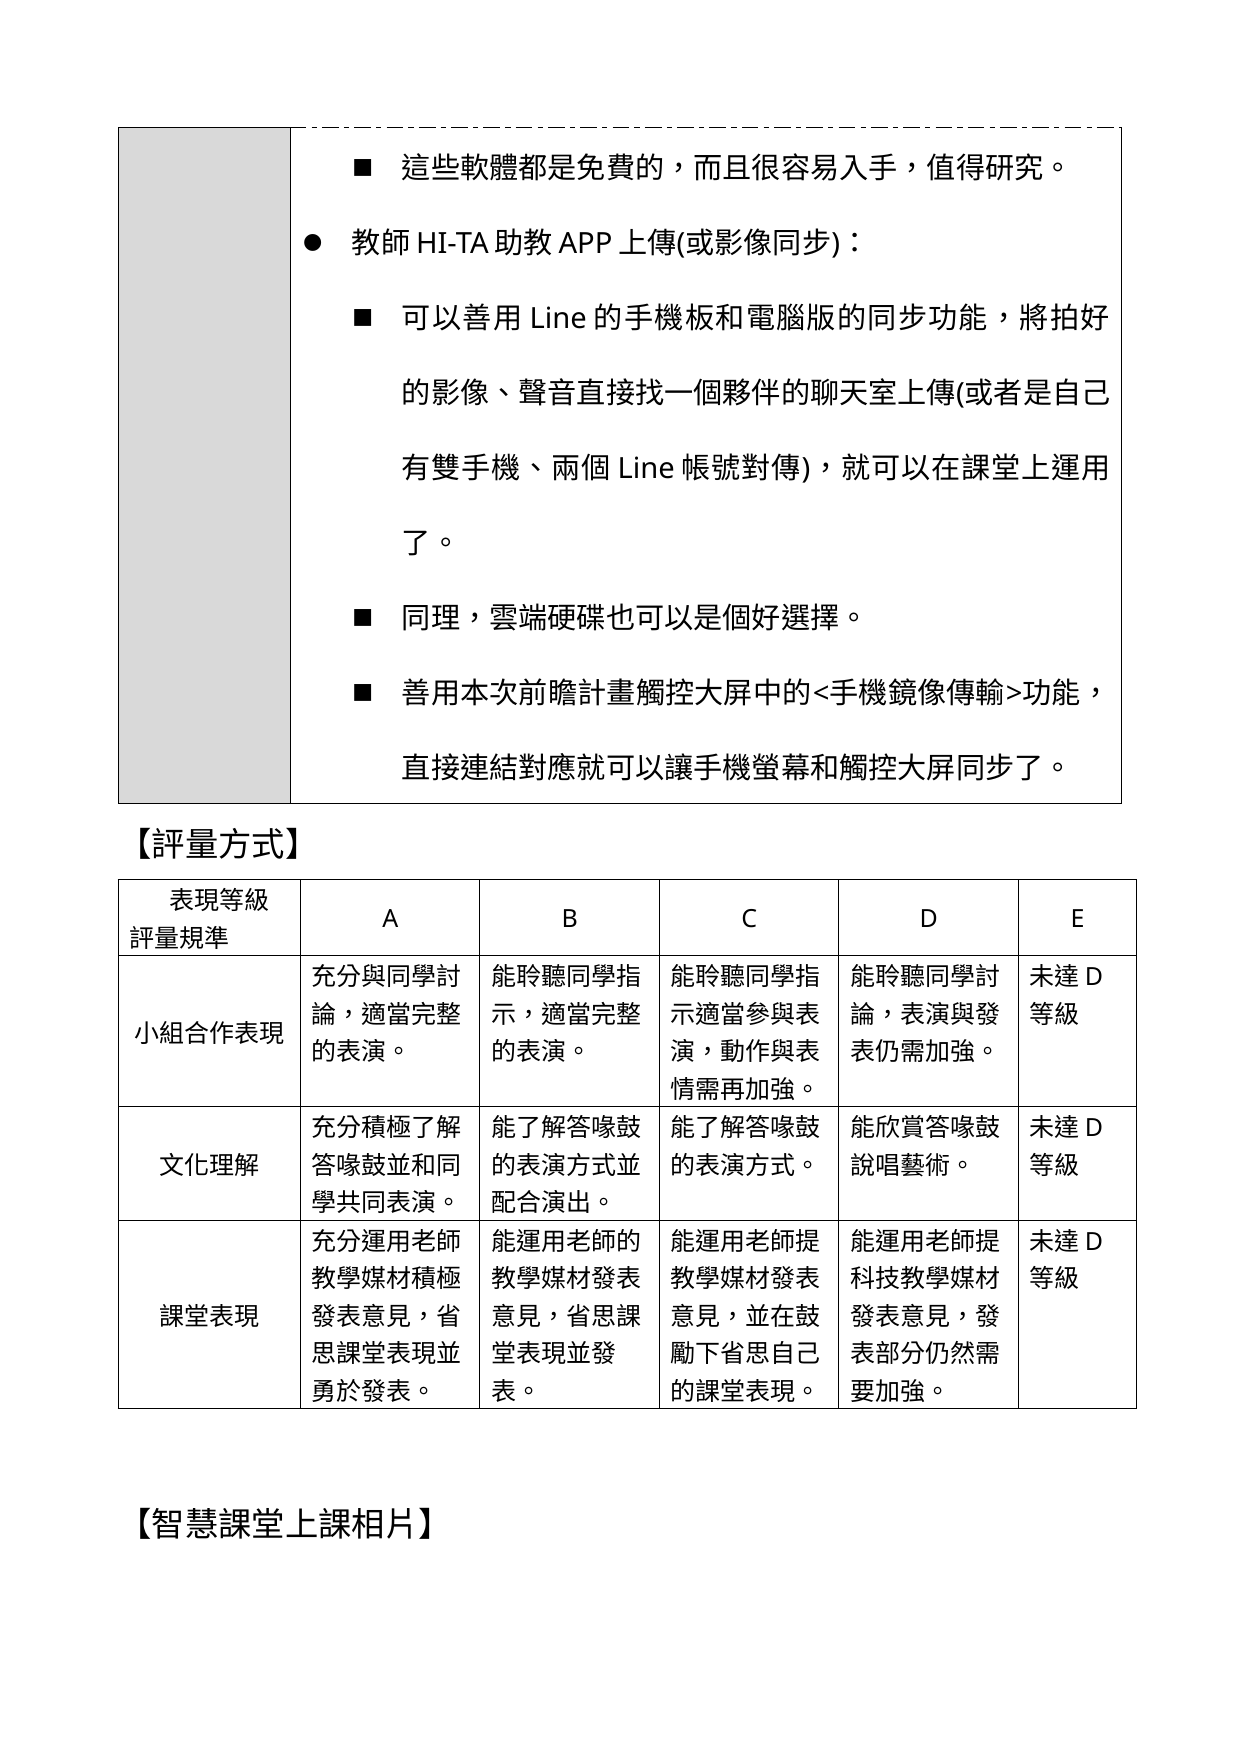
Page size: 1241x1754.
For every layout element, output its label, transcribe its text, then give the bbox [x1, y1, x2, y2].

table_header E [1019, 880, 1136, 955]
table_cell 能運用老師提科技教學媒材發表意見，發表部分仍然需要加強。 [839, 1221, 1018, 1408]
table_cell 能運用老師的教學媒材發表意見，省思課堂表現並發表。 [480, 1221, 659, 1408]
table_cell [291, 127, 1121, 803]
table_cell 能了解答喙鼓的表演方式。 [660, 1107, 838, 1220]
table_cell 能了解答喙鼓的表演方式並配合演出。 [480, 1107, 659, 1220]
table_cell 能運用老師提教學媒材發表意見，並在鼓勵下省思自己的課堂表現。 [660, 1221, 838, 1408]
table_cell 未達D等級 [1019, 1221, 1136, 1408]
table_cell 未達D等級 [1019, 1107, 1136, 1220]
table_cell 未達D等級 [1019, 956, 1136, 1106]
table_cell 充分積極了解答喙鼓並和同學共同表演。 [301, 1107, 479, 1220]
table_cell 文化理解 [119, 1107, 300, 1220]
table_cell 小組合作表現 [119, 956, 300, 1106]
text 【智慧課堂上課相片】 [118, 1484, 1122, 1559]
table_header D [839, 880, 1018, 955]
table_header 表現等級 評量規準 [119, 880, 300, 955]
text 【評量方式】 [118, 804, 1122, 879]
table_header B [480, 880, 659, 955]
table_cell 充分運用老師教學媒材積極發表意見，省思課堂表現並勇於發表。 [301, 1221, 479, 1408]
table_header A [301, 880, 479, 955]
table_header C [660, 880, 838, 955]
table_cell 課堂表現 [119, 1221, 300, 1408]
table_cell 能聆聽同學指示適當參與表演，動作與表情需再加強。 [660, 956, 838, 1106]
table_cell 能聆聽同學討論，表演與發表仍需加強。 [839, 956, 1018, 1106]
table_cell 能欣賞答喙鼓說唱藝術。 [839, 1107, 1018, 1220]
table_cell 能聆聽同學指示，適當完整的表演。 [480, 956, 659, 1106]
table_cell 充分與同學討論，適當完整的表演。 [301, 956, 479, 1106]
